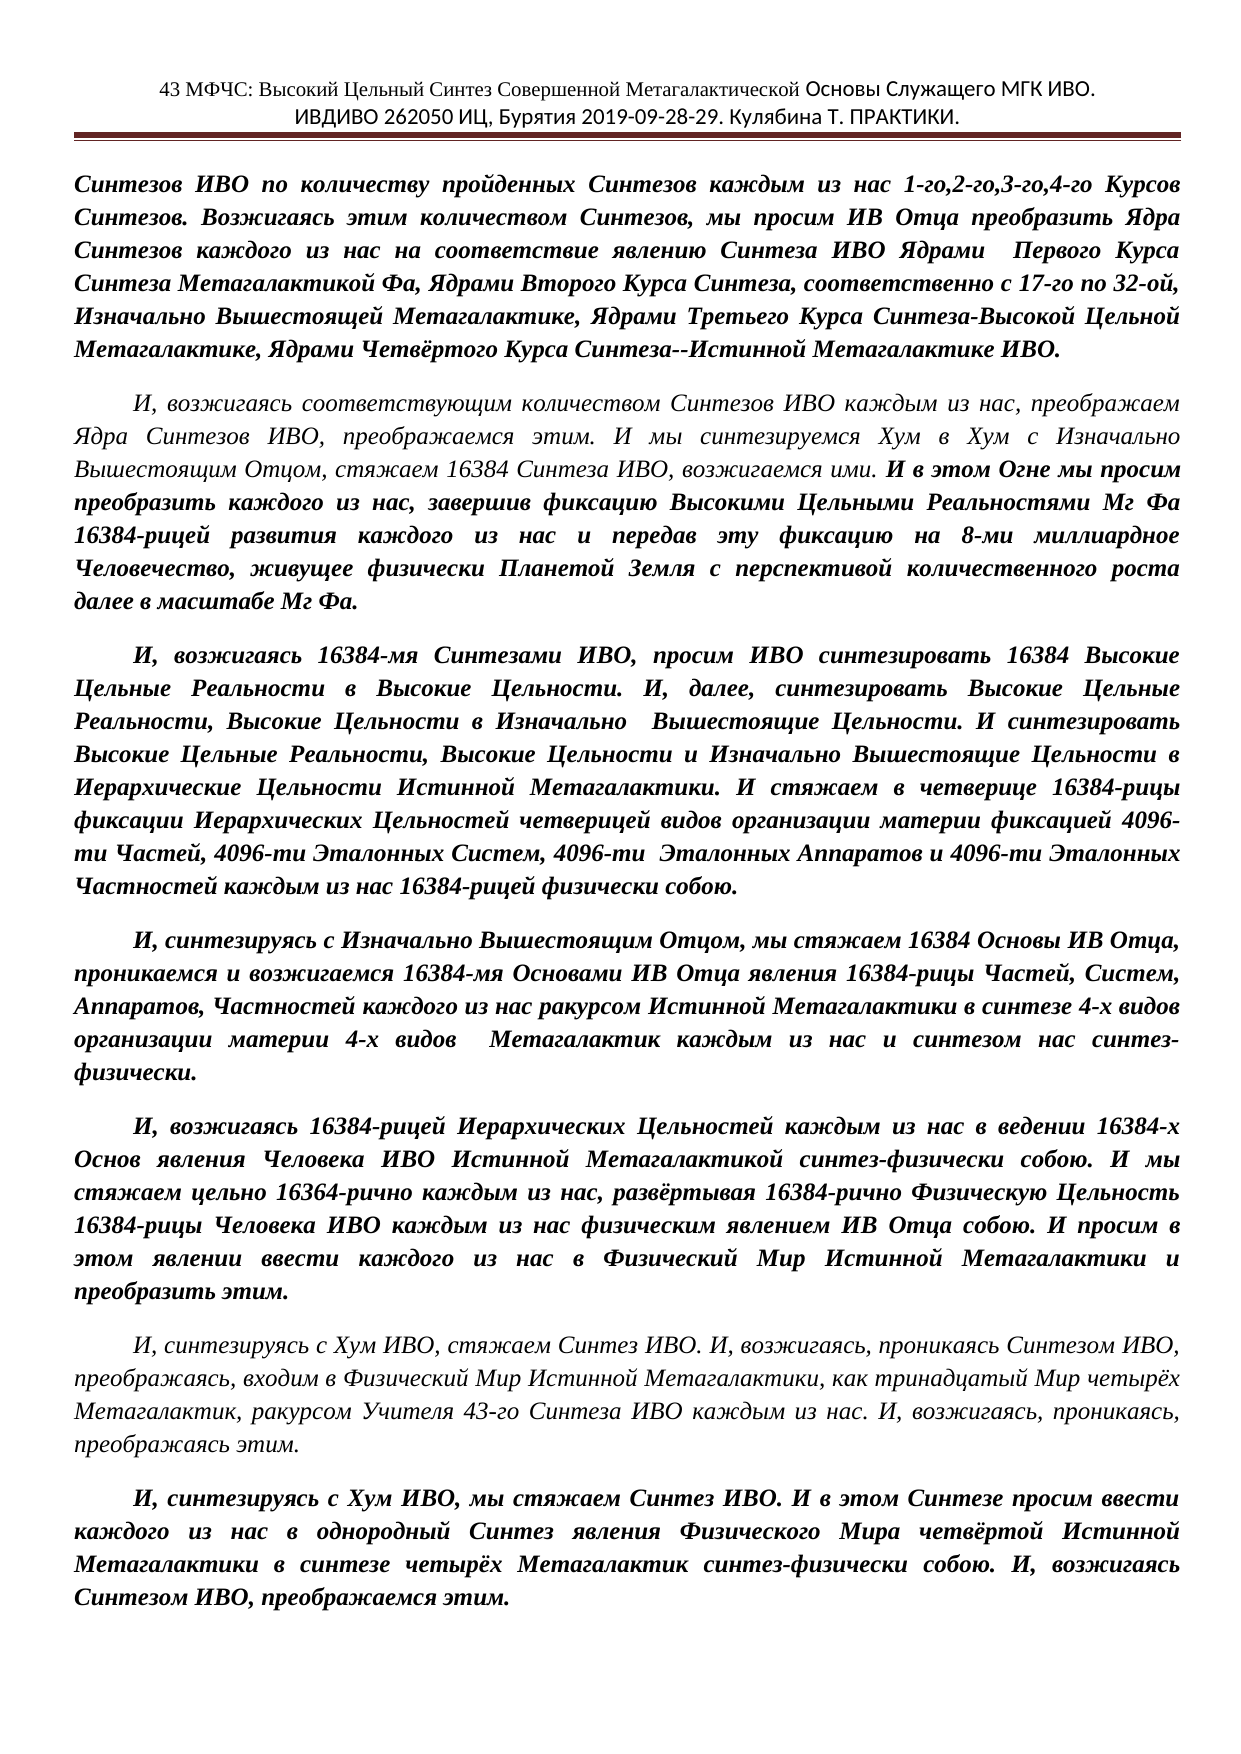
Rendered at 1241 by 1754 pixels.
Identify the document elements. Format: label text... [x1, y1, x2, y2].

text И, синтезируясь с Хум ИВО, мы стяжаем Синтез ИВО. И в этом Синтезе просим ввести каждого из нас в однородный Синтез явления Физического Мира четвёртой Истинной Метагалактики в синтезе четырёх Метагалактик синтез-физически собою. И, возжигаясь Синтезом ИВО, преображаемся этим. [74, 1483, 1181, 1611]
text И, синтезируясь с Изначально Вышестоящим Отцом, мы стяжаем 16384 Основы ИВ Отца, проникаемся и возжигаемся 16384-мя Основами ИВ Отца явления 16384-рицы Частей, Систем, Аппаратов, Частностей каждого из нас ракурсом Истинной Метагалактики в синтезе 4-х видов организации материи 4-х видов Метагалактик каждым из нас и синтезом нас синтез-физически. [74, 925, 1181, 1086]
text И, синтезируясь с Хум ИВО, стяжаем Синтез ИВО. И, возжигаясь, проникаясь Синтезом ИВО, преображаясь, входим в Физический Мир Истинной Метагалактики, как тринадцатый Мир четырёх Метагалактик, ракурсом Учителя 43-го Синтеза ИВО каждым из нас. И, возжигаясь, проникаясь, преображаясь этим. [74, 1330, 1181, 1458]
text И, возжигаясь 16384-мя Синтезами ИВО, просим ИВО синтезировать 16384 Высокие Цельные Реальности в Высокие Цельности. И, далее, синтезировать Высокие Цельные Реальности, Высокие Цельности в Изначально Вышестоящие Цельности. И синтезировать Высокие Цельные Реальности, Высокие Цельности и Изначально Вышестоящие Цельности в Иерархические Цельности Истинной Метагалактики. И стяжаем в четверице 16384-рицы фиксации Иерархических Цельностей четверицей видов организации материи фиксацией 4096-ти Частей, 4096-ти Эталонных Систем, 4096-ти Эталонных Аппаратов и 4096-ти Эталонных Частностей каждым из нас 16384-рицей физически собою. [74, 640, 1181, 900]
text И, возжигаясь соответствующим количеством Синтезов ИВО каждым из нас, преображаем Ядра Синтезов ИВО, преображаемся этим. И мы синтезируемся Хум в Хум с Изначально Вышестоящим Отцом, стяжаем 16384 Синтеза ИВО, возжигаемся ими. И в этом Огне мы просим преобразить каждого из нас, завершив фиксацию Высокими Цельными Реальностями Мг Фа 16384-рицей развития каждого из нас и передав эту фиксацию на 8-ми миллиардное Человечество, живущее физически Планетой Земля с перспективой количественного роста далее в масштабе Мг Фа. [74, 388, 1181, 615]
text И, возжигаясь 16384-рицей Иерархических Цельностей каждым из нас в ведении 16384-х Основ явления Человека ИВО Истинной Метагалактикой синтез-физически собою. И мы стяжаем цельно 16364-рично каждым из нас, развёртывая 16384-рично Физическую Цельность 16384-рицы Человека ИВО каждым из нас физическим явлением ИВ Отца собою. И просим в этом явлении ввести каждого из нас в Физический Мир Истинной Метагалактики и преобразить этим. [74, 1111, 1181, 1305]
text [74, 169, 1181, 363]
